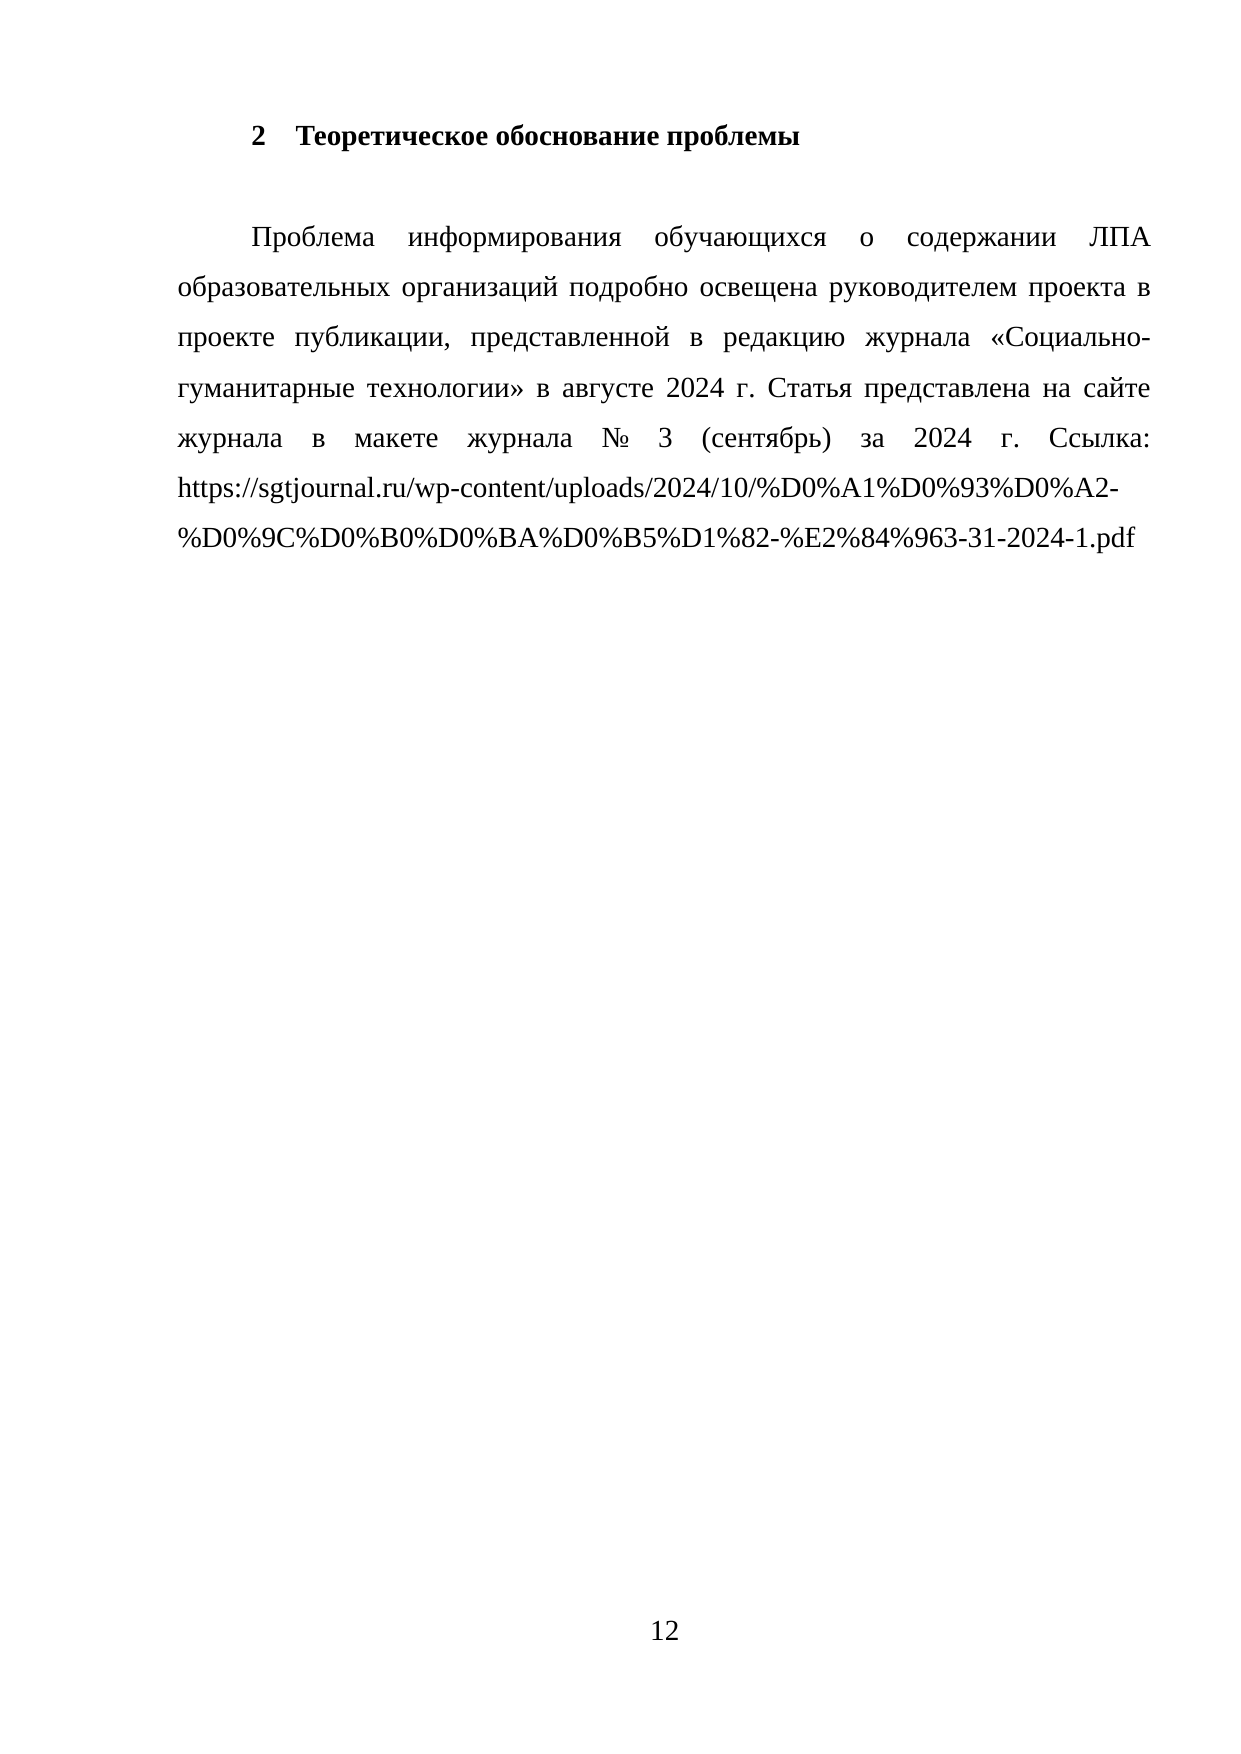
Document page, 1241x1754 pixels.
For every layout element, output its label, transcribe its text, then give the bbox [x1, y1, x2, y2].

list Теоретическое обоснование проблемы [177, 118, 1152, 152]
text Проблема информирования обучающихся о содержании ЛПА образовательных организаций подробно освещена руководителем проекта в проекте публикации, представленной в редакцию журнала «Социально-гуманитарные технологии» в августе 2024 г. Статья представлена на сайте журнала в макете журнала № 3 (сентябрь) за 2024 г. Ссылка: https://sgtjournal.ru/wp-content/uploads/2024/10/%D0%A1%D0%93%D0%A2-%D0%9C%D0%B0%D0%BA%D0%B5%D1%82-%E2%84%963-31-2024-1.pdf [177, 219, 1152, 554]
